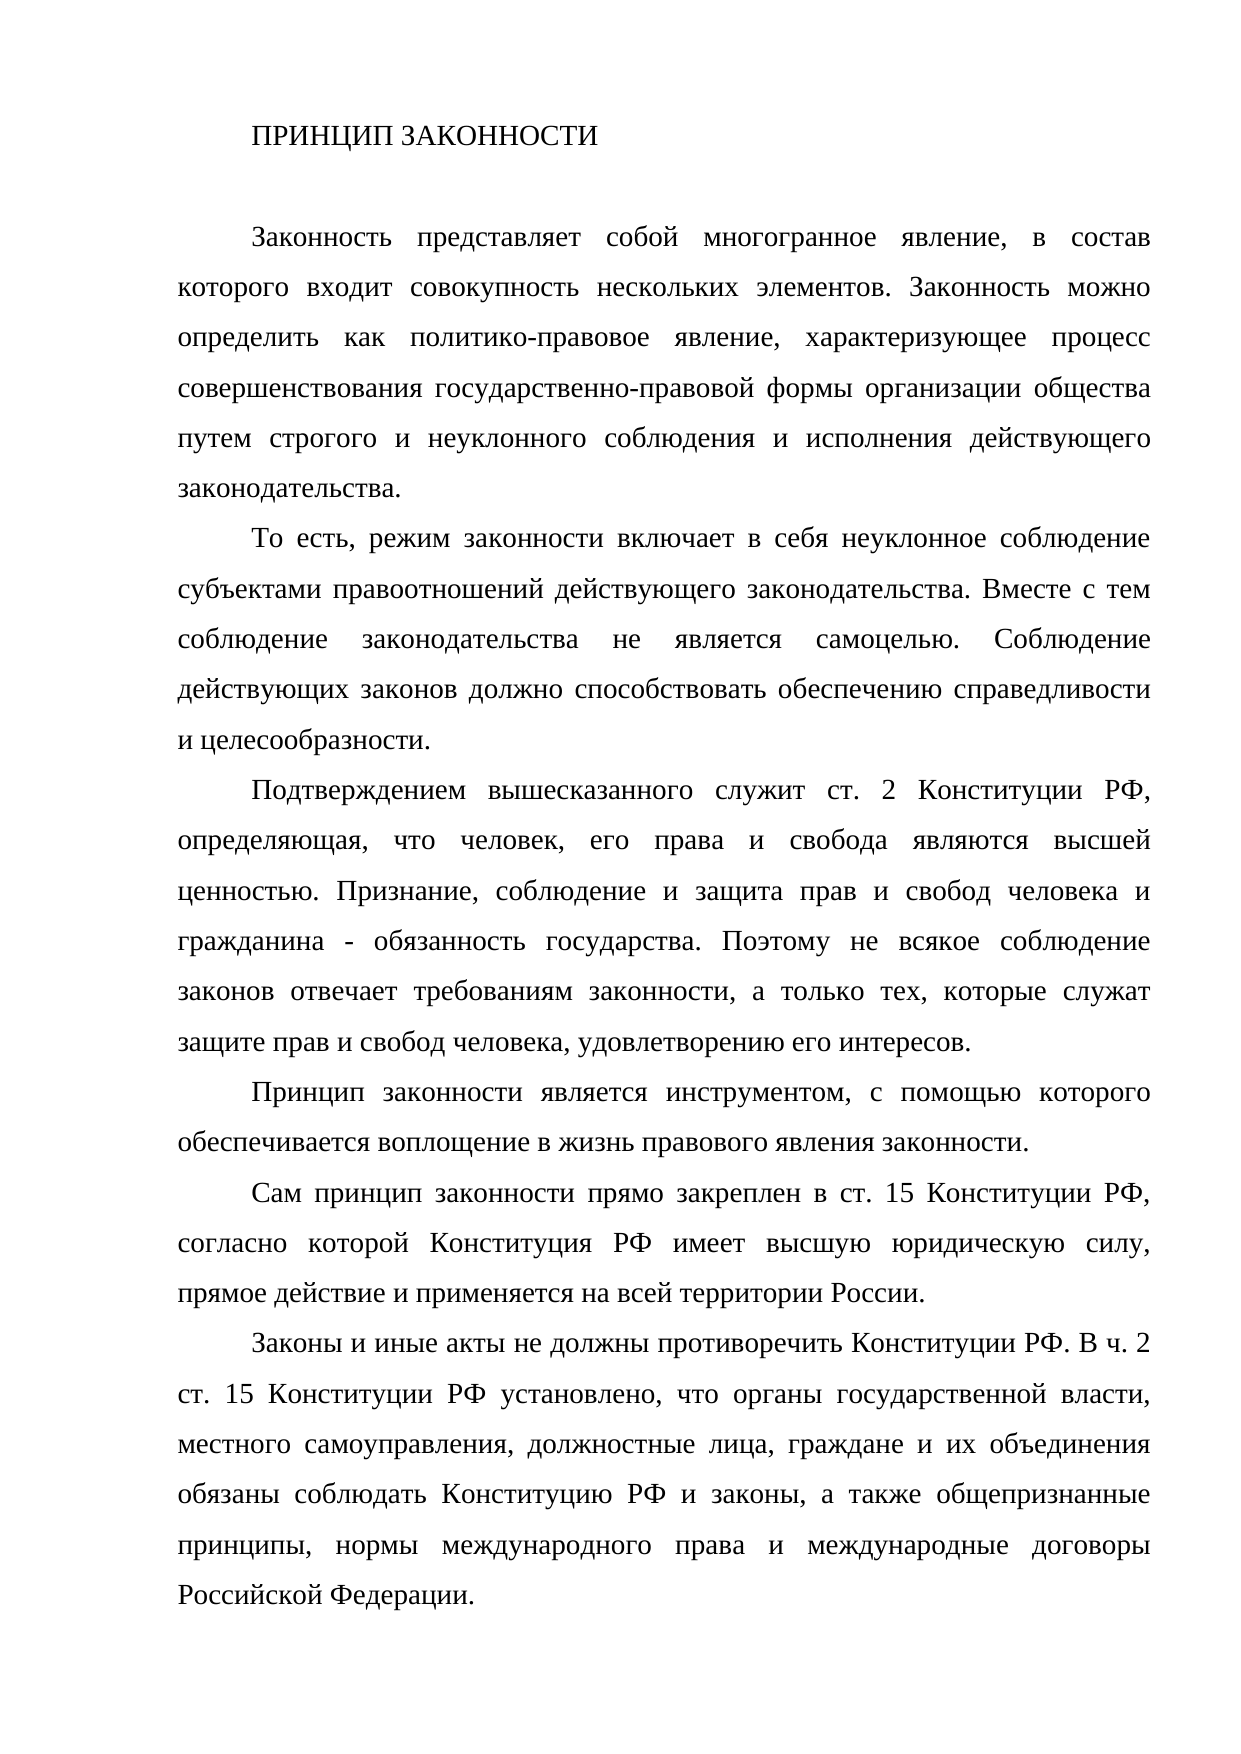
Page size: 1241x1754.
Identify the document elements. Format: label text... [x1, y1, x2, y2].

text ПРИНЦИП ЗАКОННОСТИ [177, 118, 1152, 152]
text Подтверждением вышесказанного служит ст. 2 Конституции РФ, определяющая, что человек, его права и свобода являются высшей ценностью. Признание, соблюдение и защита прав и свобод человека и гражданина - обязанность государства. Поэтому не всякое соблюдение законов отвечает требованиям законности, а только тех, которые служат защите прав и свобод человека, удовлетворению его интересов. [177, 772, 1152, 1057]
text Законность представляет собой многогранное явление, в состав которого входит совокупность нескольких элементов. Законность можно определить как политико-правовое явление, характеризующее процесс совершенствования государственно-правовой формы организации общества путем строгого и неуклонного соблюдения и исполнения действующего законодательства. [177, 219, 1152, 504]
text То есть, режим законности включает в себя неуклонное соблюдение субъектами правоотношений действующего законодательства. Вместе с тем соблюдение законодательства не является самоцелью. Соблюдение действующих законов должно способствовать обеспечению справедливости и целесообразности. [177, 521, 1152, 755]
text Законы и иные акты не должны противоречить Конституции РФ. В ч. 2 ст. 15 Конституции РФ установлено, что органы государственной власти, местного самоуправления, должностные лица, граждане и их объединения обязаны соблюдать Конституцию РФ и законы, а также общепризнанные принципы, нормы международного права и международные договоры Российской Федерации. [177, 1326, 1152, 1611]
text Сам принцип законности прямо закреплен в ст. 15 Конституции РФ, согласно которой Конституция РФ имеет высшую юридическую силу, прямое действие и применяется на всей территории России. [177, 1175, 1152, 1309]
text Принцип законности является инструментом, с помощью которого обеспечивается воплощение в жизнь правового явления законности. [177, 1074, 1152, 1158]
